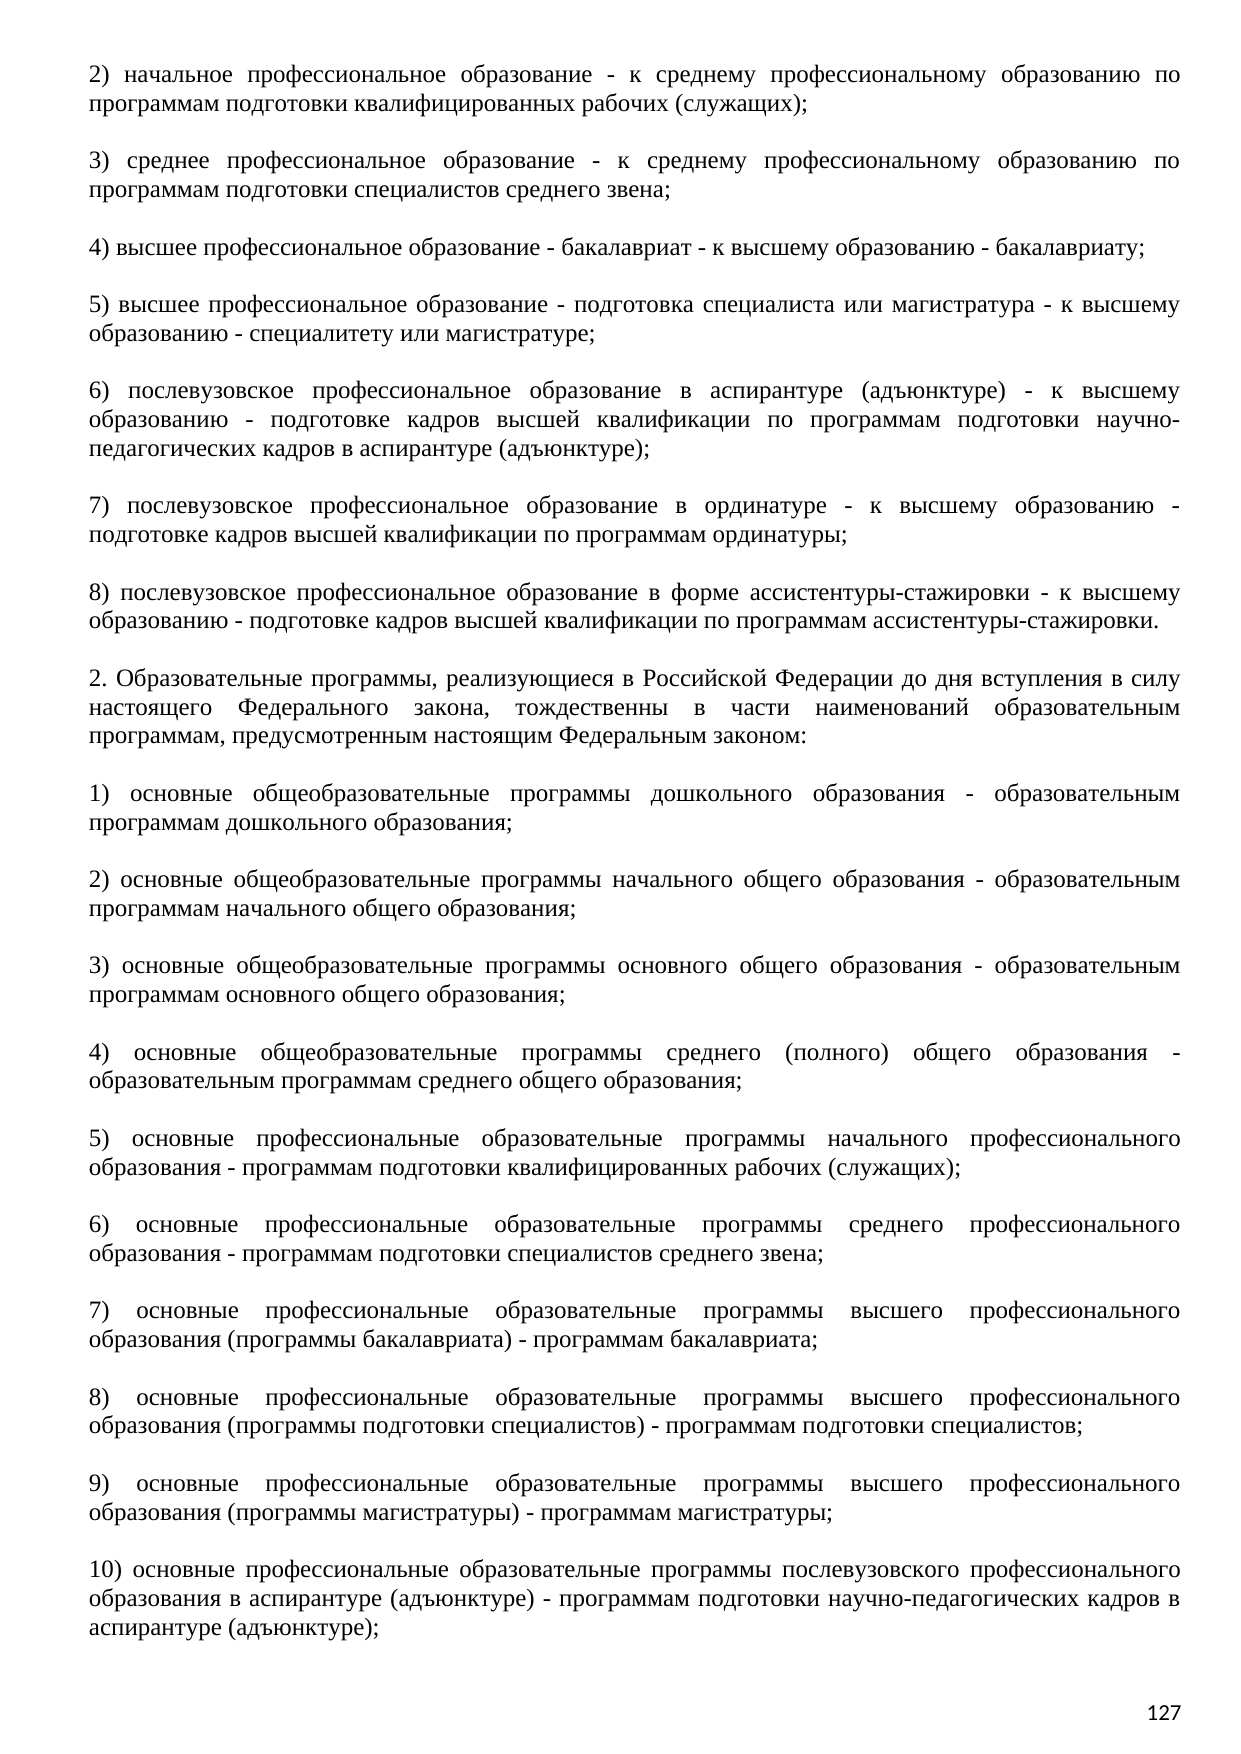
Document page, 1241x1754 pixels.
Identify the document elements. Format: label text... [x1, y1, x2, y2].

text 3) основные общеобразовательные программы основного общего образования - образовательным программам основного общего образования; [89, 950, 1181, 1008]
text 9) основные профессиональные образовательные программы высшего профессионального образования (программы магистратуры) - программам магистратуры; [89, 1468, 1181, 1525]
text 7) послевузовское профессиональное образование в ординатуре - к высшему образованию - подготовке кадров высшей квалификации по программам ординатуры; [89, 490, 1181, 548]
text 7) основные профессиональные образовательные программы высшего профессионального образования (программы бакалавриата) - программам бакалавриата; [89, 1295, 1181, 1353]
text 10) основные профессиональные образовательные программы послевузовского профессионального образования в аспирантуре (адъюнктуре) - программам подготовки научно-педагогических кадров в аспирантуре (адъюнктуре); [89, 1554, 1181, 1640]
text 6) послевузовское профессиональное образование в аспирантуре (адъюнктуре) - к высшему образованию - подготовке кадров высшей квалификации по программам подготовки научно-педагогических кадров в аспирантуре (адъюнктуре); [89, 375, 1181, 462]
text 8) послевузовское профессиональное образование в форме ассистентуры-стажировки - к высшему образованию - подготовке кадров высшей квалификации по программам ассистентуры-стажировки. [89, 577, 1181, 634]
text 3) среднее профессиональное образование - к среднему профессиональному образованию по программам подготовки специалистов среднего звена; [89, 145, 1181, 203]
text 4) высшее профессиональное образование - бакалавриат - к высшему образованию - бакалавриату; [89, 232, 1181, 260]
text 5) высшее профессиональное образование - подготовка специалиста или магистратура - к высшему образованию - специалитету или магистратуре; [89, 289, 1181, 347]
text 2) начальное профессиональное образование - к среднему профессиональному образованию по программам подготовки квалифицированных рабочих (служащих); [89, 59, 1181, 117]
text 6) основные профессиональные образовательные программы среднего профессионального образования - программам подготовки специалистов среднего звена; [89, 1209, 1181, 1267]
text 2) основные общеобразовательные программы начального общего образования - образовательным программам начального общего образования; [89, 864, 1181, 922]
text 1) основные общеобразовательные программы дошкольного образования - образовательным программам дошкольного образования; [89, 778, 1181, 835]
text 5) основные профессиональные образовательные программы начального профессионального образования - программам подготовки квалифицированных рабочих (служащих); [89, 1123, 1181, 1180]
text 8) основные профессиональные образовательные программы высшего профессионального образования (программы подготовки специалистов) - программам подготовки специалистов; [89, 1382, 1181, 1439]
text 2. Образовательные программы, реализующиеся в Российской Федерации до дня вступления в силу настоящего Федерального закона, тождественны в части наименований образовательным программам, предусмотренным настоящим Федеральным законом: [89, 663, 1181, 749]
text 4) основные общеобразовательные программы среднего (полного) общего образования - образовательным программам среднего общего образования; [89, 1037, 1181, 1094]
